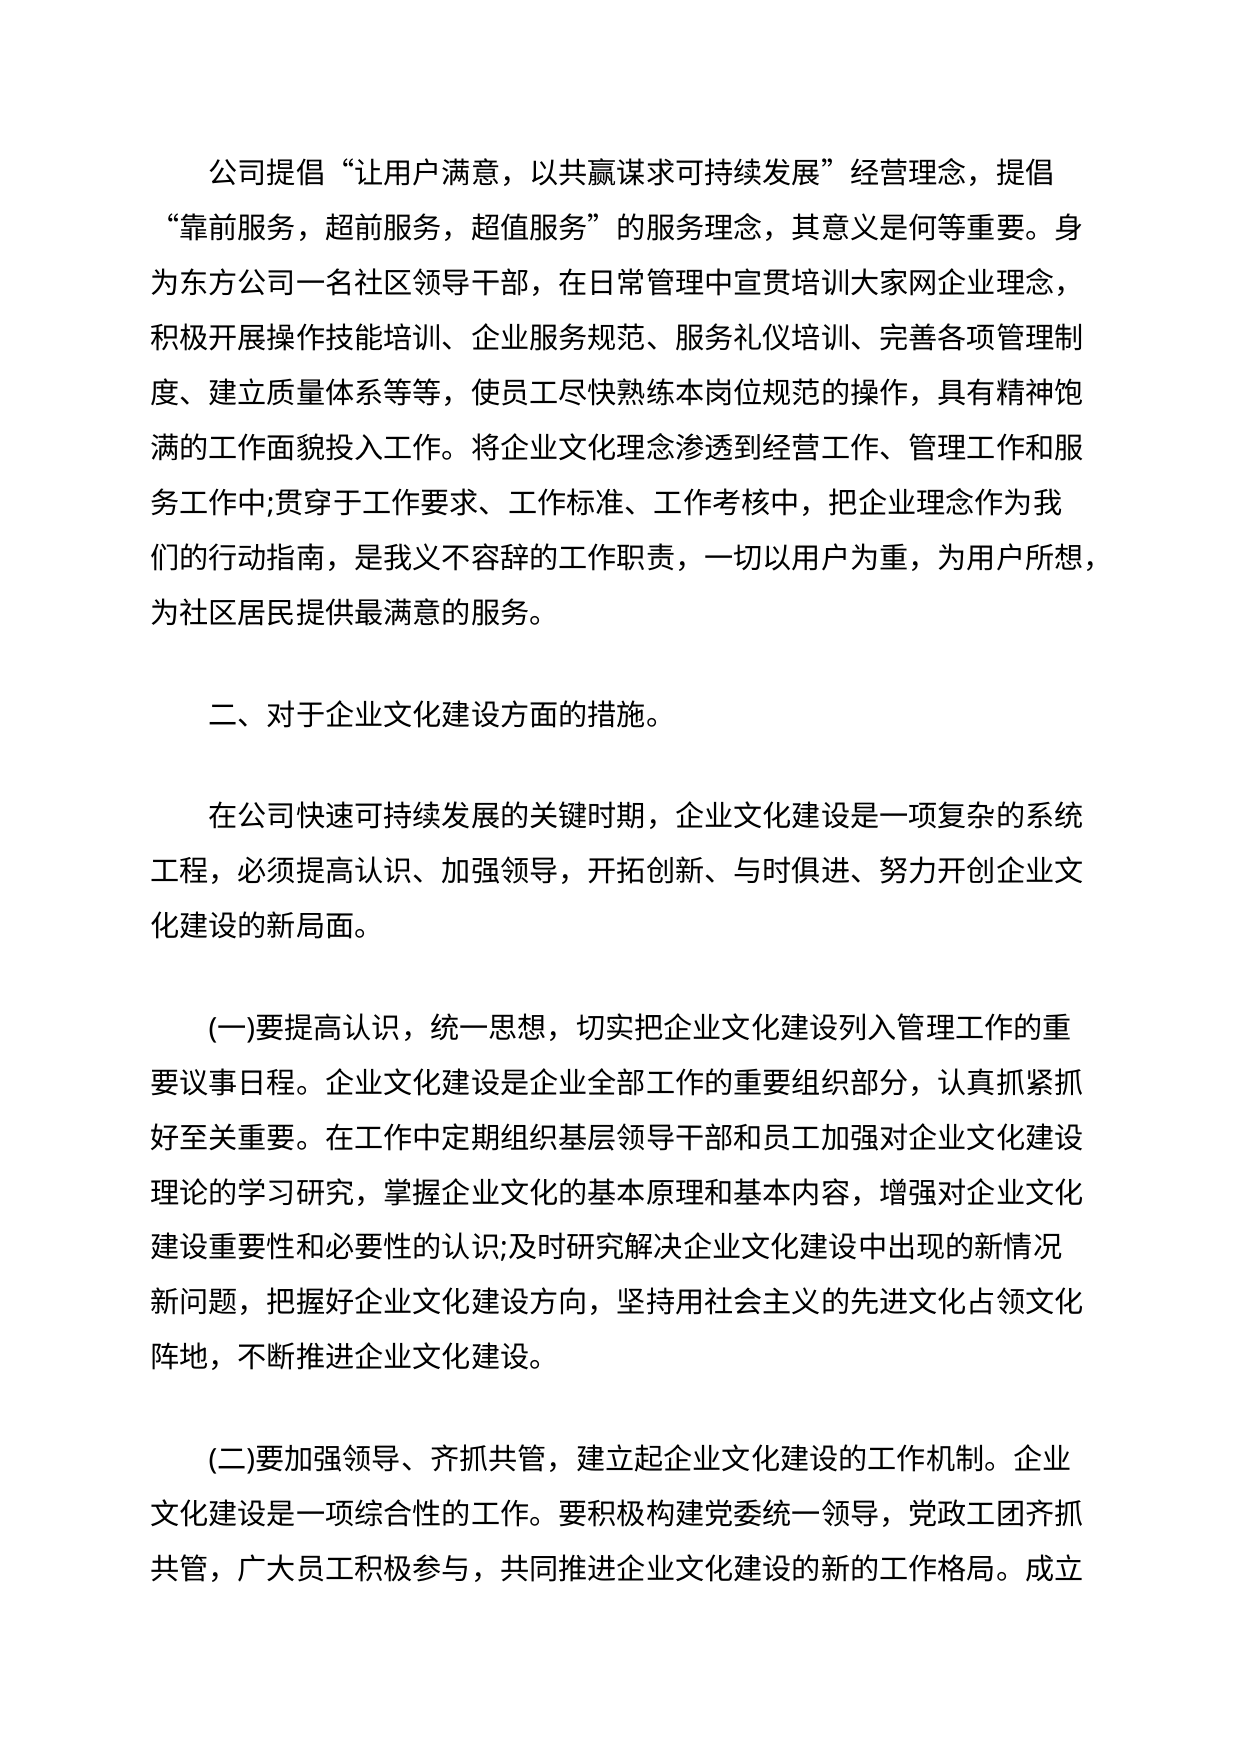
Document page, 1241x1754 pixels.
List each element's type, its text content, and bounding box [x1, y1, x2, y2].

text 二、对于企业文化建设方面的措施。 [150, 691, 1090, 733]
text (一)要提高认识，统一思想，切实把企业文化建设列入管理工作的重要议事日程。企业文化建设是企业全部工作的重要组织部分，认真抓紧抓好至关重要。在工作中定期组织基层领导干部和员工加强对企业文化建设理论的学习研究，掌握企业文化的基本原理和基本内容，增强对企业文化建设重要性和必要性的认识;及时研究解决企业文化建设中出现的新情况新问题，把握好企业文化建设方向，坚持用社会主义的先进文化占领文化阵地，不断推进企业文化建设。 [150, 1004, 1090, 1376]
text 公司提倡“让用户满意，以共赢谋求可持续发展”经营理念，提倡“靠前服务，超前服务，超值服务”的服务理念，其意义是何等重要。身为东方公司一名社区领导干部，在日常管理中宣贯培训大家网企业理念，积极开展操作技能培训、企业服务规范、服务礼仪培训、完善各项管理制度、建立质量体系等等，使员工尽快熟练本岗位规范的操作，具有精神饱满的工作面貌投入工作。将企业文化理念渗透到经营工作、管理工作和服务工作中;贯穿于工作要求、工作标准、工作考核中，把企业理念作为我们的行动指南，是我义不容辞的工作职责，一切以用户为重，为用户所想，为社区居民提供最满意的服务。 [150, 150, 1090, 632]
text 在公司快速可持续发展的关键时期，企业文化建设是一项复杂的系统工程，必须提高认识、加强领导，开拓创新、与时俱进、努力开创企业文化建设的新局面。 [150, 793, 1090, 945]
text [150, 1436, 1090, 1588]
